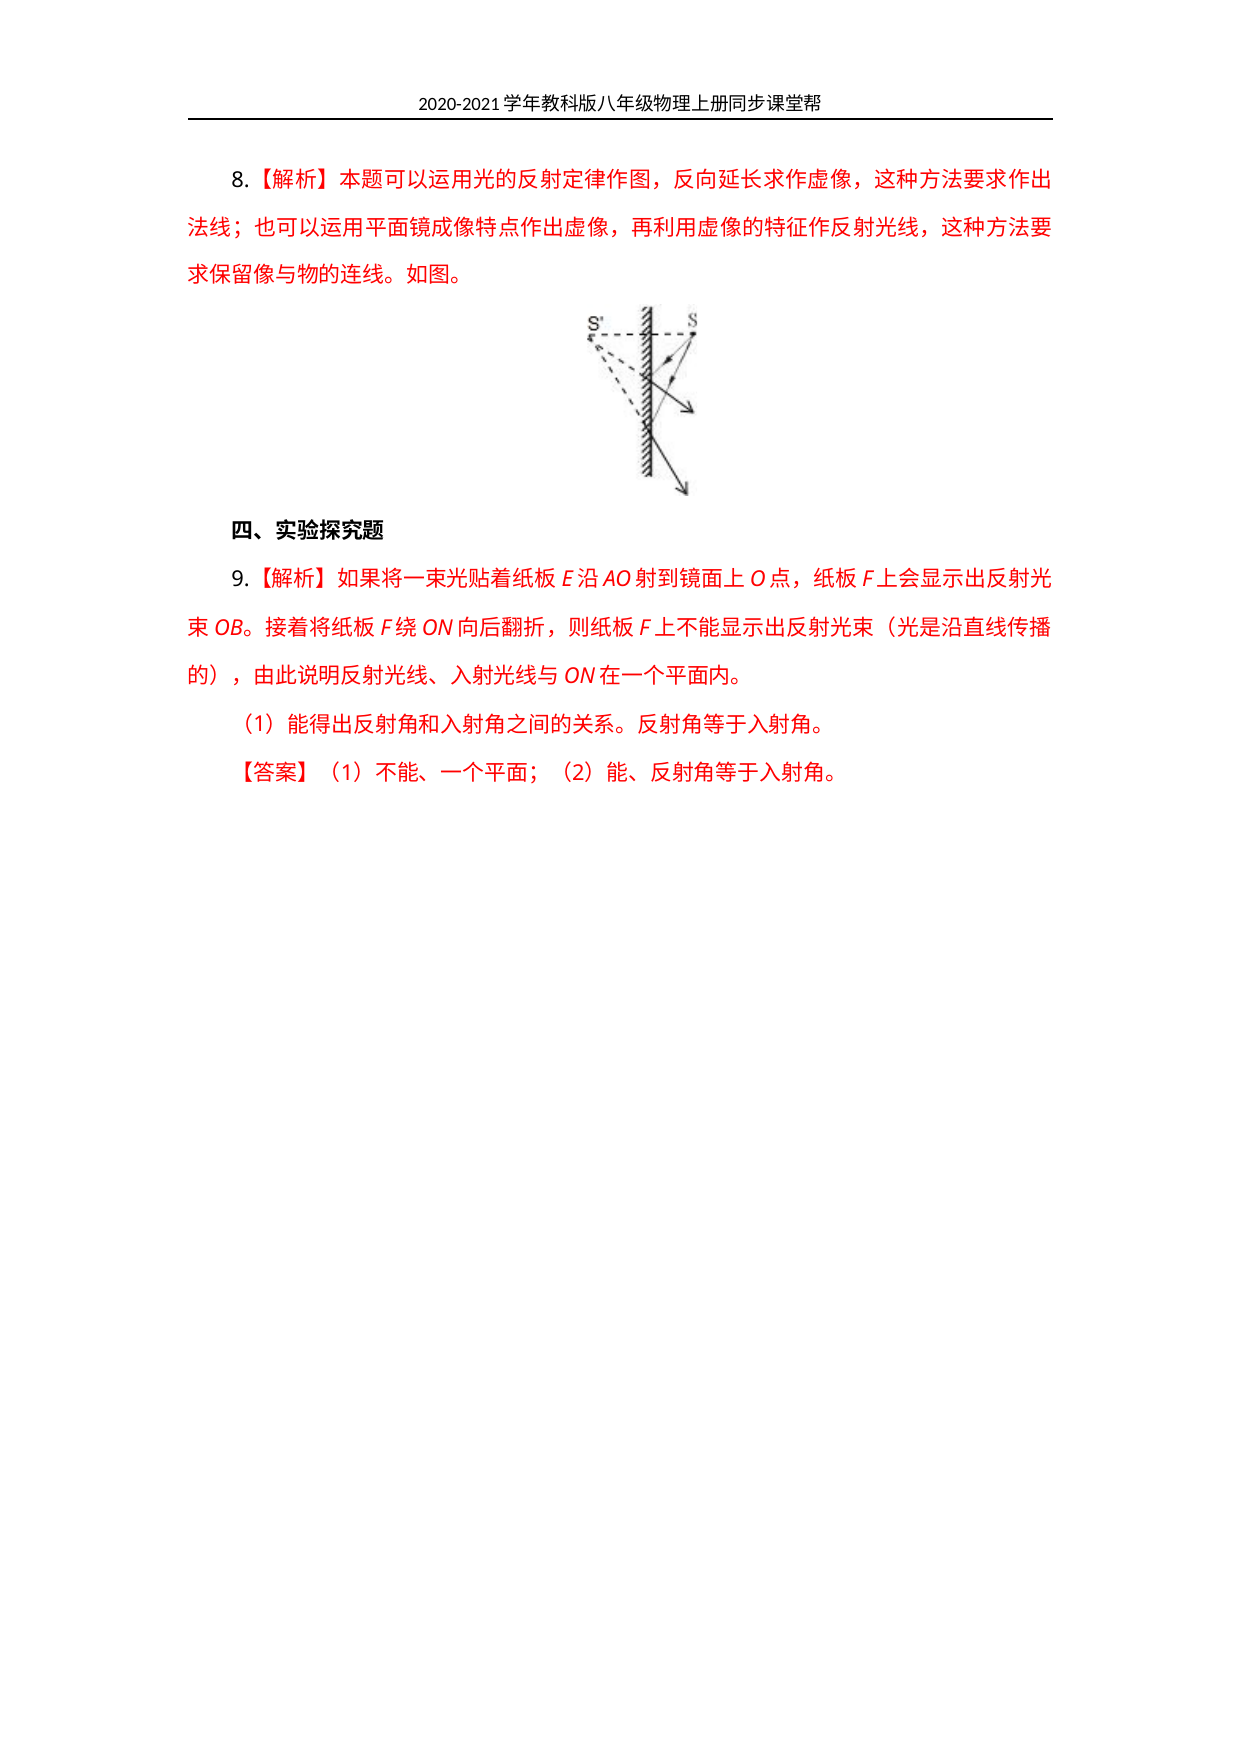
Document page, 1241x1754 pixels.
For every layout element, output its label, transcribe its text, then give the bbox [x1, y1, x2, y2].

text 【答案】（1）不能、一个平面；（2）能、反射角等于入射角。 [187, 754, 1053, 787]
text 8.【解析】本题可以运用光的反射定律作图，反向延长求作虚像，这种方法要求作出法线；也可以运用平面镜成像特点作出虚像，再利用虚像的特征作反射光线，这种方法要求保留像与物的连线。如图。 [187, 162, 1053, 289]
text 四、实验探究题 [187, 512, 1053, 545]
text 9.【解析】如果将一束光贴着纸板E沿AO射到镜面上O点，纸板F上会显示出反射光束OB。接着将纸板F绕ON向后翻折，则纸板F上不能显示出反射光束（光是沿直线传播的），由此说明反射光线、入射光线与ON在一个平面内。 [187, 561, 1053, 691]
list 能得出反射角和入射角之间的关系。反射角等于入射角。 [187, 707, 1053, 738]
picture [586, 304, 698, 496]
